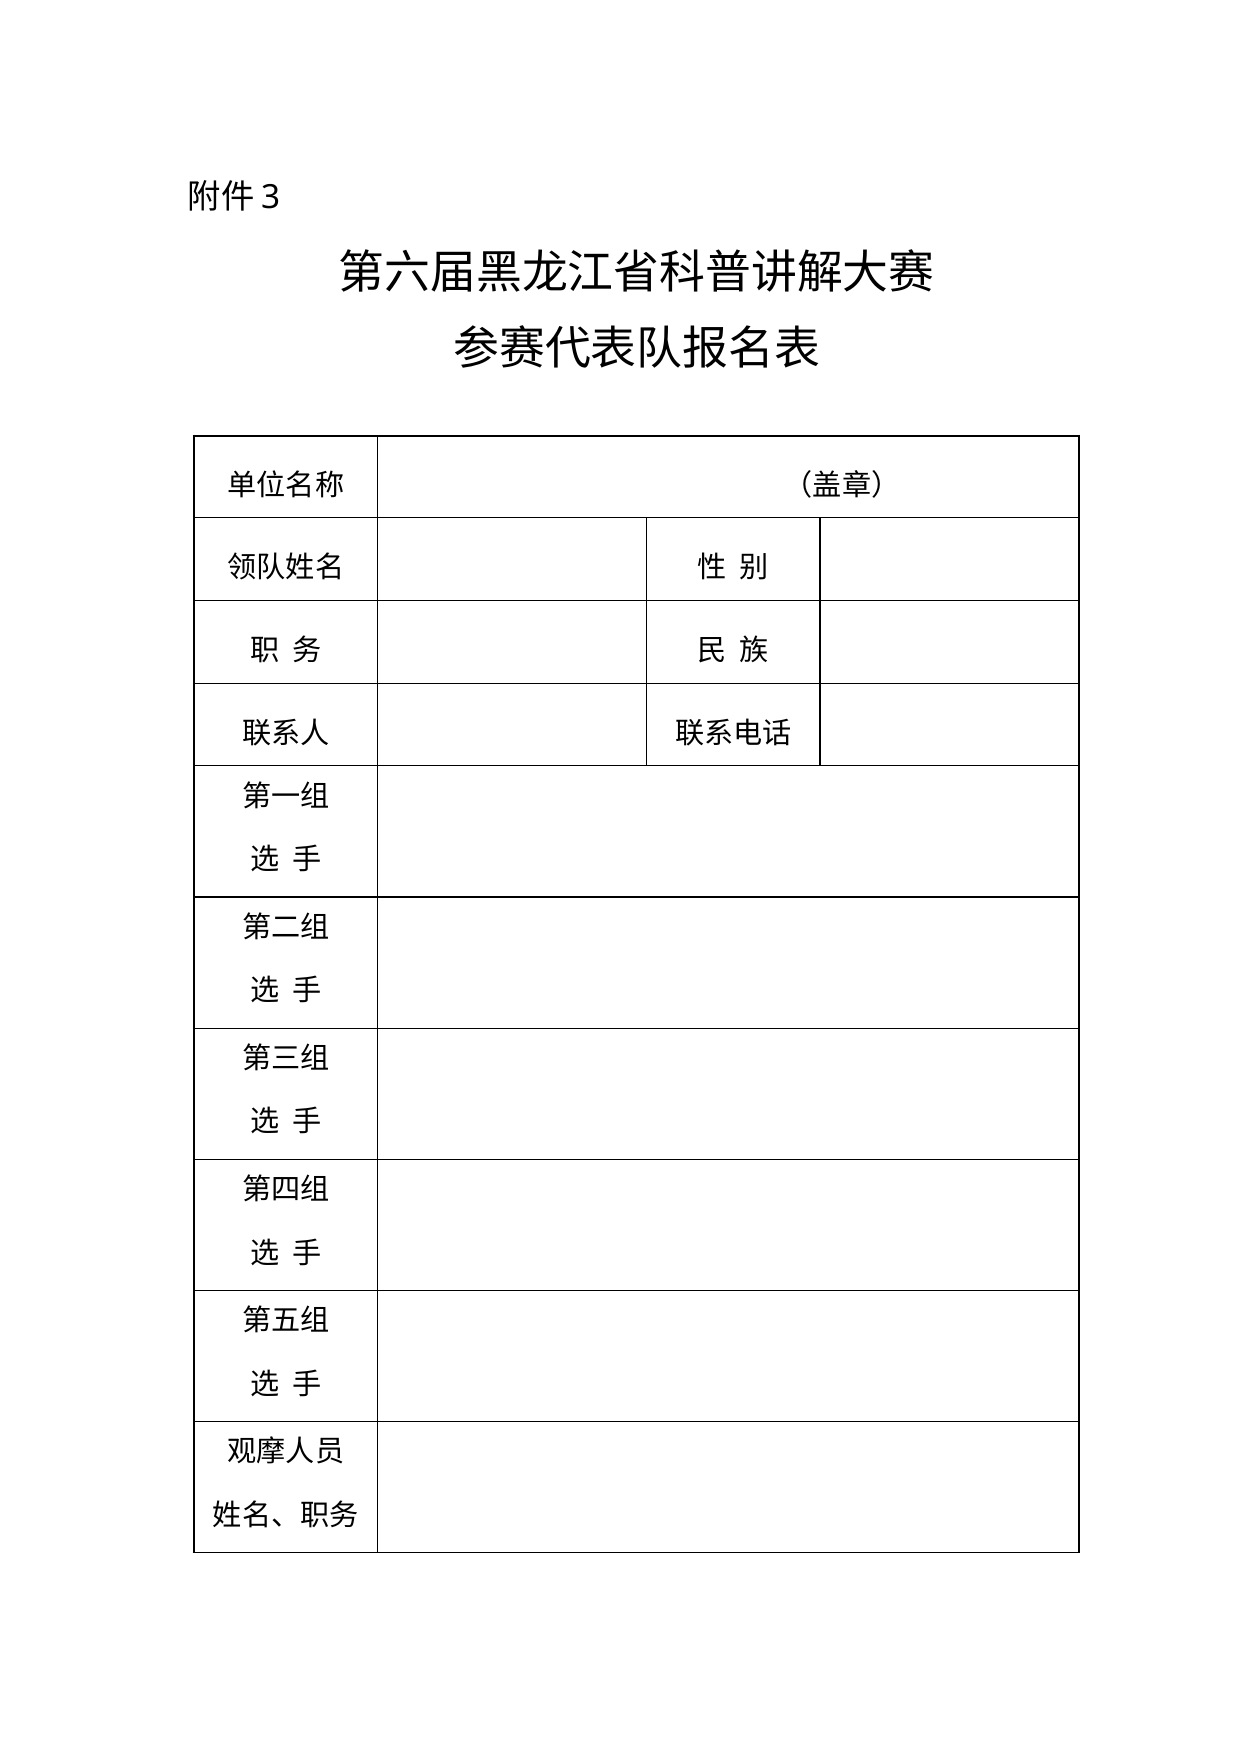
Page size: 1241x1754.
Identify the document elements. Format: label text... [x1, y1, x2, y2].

table_cell [821, 518, 1078, 600]
table_cell 第四组 选 手 [195, 1160, 377, 1290]
table_cell [821, 684, 1078, 765]
table_cell [378, 518, 646, 600]
table_cell 领队姓名 [195, 518, 377, 600]
table_cell [378, 1291, 1078, 1421]
table_cell [378, 684, 646, 765]
table_cell 第一组 选 手 [195, 766, 377, 896]
table_cell [378, 766, 1078, 896]
table_cell 联系人 [195, 684, 377, 765]
table_cell 观摩人员 姓名、职务 [195, 1422, 377, 1552]
table_cell 第五组 选 手 [195, 1291, 377, 1421]
table_header （盖章） [378, 437, 1078, 517]
table_cell 第二组 选 手 [195, 898, 377, 1028]
table_cell 联系电话 [647, 684, 819, 765]
text 参赛代表队报名表 [187, 318, 1085, 376]
table_cell 职 务 [195, 601, 377, 683]
table_cell 第三组 选 手 [195, 1029, 377, 1159]
table_cell 民 族 [647, 601, 819, 683]
text 附件3 [187, 162, 1085, 220]
table_cell [378, 601, 646, 683]
text 第六届黑龙江省科普讲解大赛 [187, 220, 1085, 318]
table_cell [378, 898, 1078, 1028]
table_cell 性 别 [647, 518, 819, 600]
table_cell [378, 1160, 1078, 1290]
table_cell [378, 1422, 1078, 1552]
table_header 单位名称 [195, 437, 377, 517]
table_cell [378, 1029, 1078, 1159]
table_cell [821, 601, 1078, 683]
